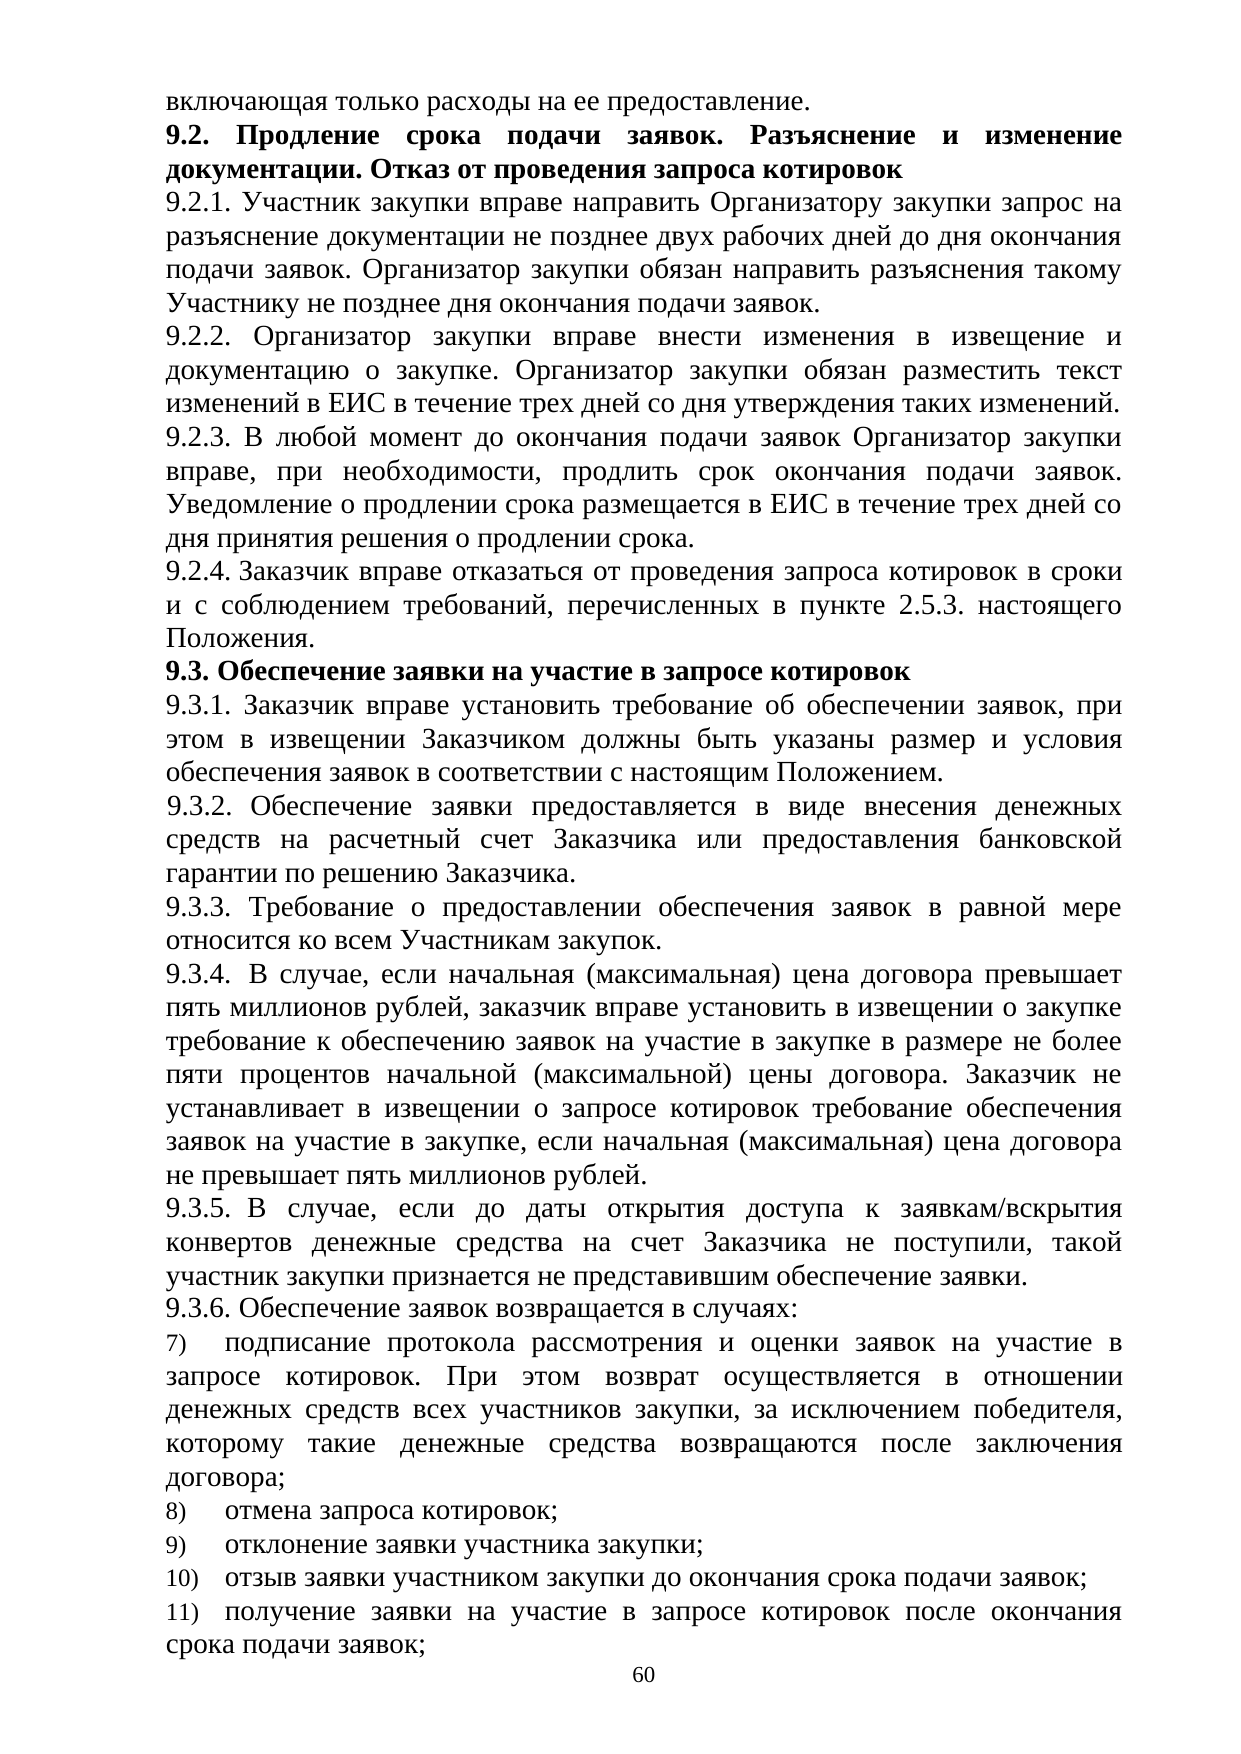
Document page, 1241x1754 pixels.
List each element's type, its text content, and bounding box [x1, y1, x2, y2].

subtitle Продление срока подачи заявок. Разъяснение и изменение документации. Отказ от проведения запроса котировок [166, 117, 1123, 184]
list Участник закупки вправе направить Организатору закупки запрос на разъяснение документации не позднее двух рабочих дней до дня окончания подачи заявок. Организатор закупки обязан направить разъяснения такому Участнику не позднее дня окончания подачи заявок. [166, 184, 1123, 318]
list отклонение заявки участника закупки; [165, 1526, 1136, 1559]
list В случае, если начальная (максимальная) цена договора превышает пять миллионов рублей, заказчик вправе установить в извещении о закупке требование к обеспечению заявок на участие в закупке в размере не более пяти процентов начальной (максимальной) цены договора. Заказчик не устанавливает в извещении о запросе котировок требование обеспечения заявок на участие в закупке, если начальная (максимальная) цена договора не превышает пять миллионов рублей. [166, 956, 1123, 1191]
list Обеспечение заявок возвращается в случаях: [165, 1291, 1136, 1324]
list Требование о предоставлении обеспечения заявок в равной мере относится ко всем Участникам закупок. [166, 889, 1123, 956]
subtitle Обеспечение заявки на участие в запросе котировок [165, 654, 1136, 687]
list подписание протокола рассмотрения и оценки заявок на участие в запросе котировок. При этом возврат осуществляется в отношении денежных средств всех участников закупки, за исключением победителя, которому такие денежные средства возвращаются после заключения договора; [166, 1324, 1123, 1492]
list отзыв заявки участником закупки до окончания срока подачи заявок; [165, 1559, 1136, 1593]
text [166, 83, 1123, 117]
list получение заявки на участие в запросе котировок после окончания срока подачи заявок; [166, 1593, 1123, 1660]
list Организатор закупки вправе внести изменения в извещение и документацию о закупке. Организатор закупки обязан разместить текст изменений в ЕИС в течение трех дней со дня утверждения таких изменений. [166, 318, 1123, 419]
list Заказчик вправе установить требование об обеспечении заявок, при этом в извещении Заказчиком должны быть указаны размер и условия обеспечения заявок в соответствии с настоящим Положением. [166, 687, 1123, 788]
list В любой момент до окончания подачи заявок Организатор закупки вправе, при необходимости, продлить срок окончания подачи заявок. Уведомление о продлении срока размещается в ЕИС в течение трех дней со дня принятия решения о продлении срока. [166, 419, 1123, 553]
list Обеспечение заявки предоставляется в виде внесения денежных средств на расчетный счет Заказчика или предоставления банковской гарантии по решению Заказчика. [166, 788, 1123, 889]
list В случае, если до даты открытия доступа к заявкам/вскрытия конвертов денежные средства на счет Заказчика не поступили, такой участник закупки признается не представившим обеспечение заявки. [166, 1191, 1123, 1291]
list отмена запроса котировок; [165, 1492, 1136, 1526]
list Заказчик вправе отказаться от проведения запроса котировок в сроки и с соблюдением требований, перечисленных в пункте 2.5.3. настоящего Положения. [166, 553, 1123, 654]
